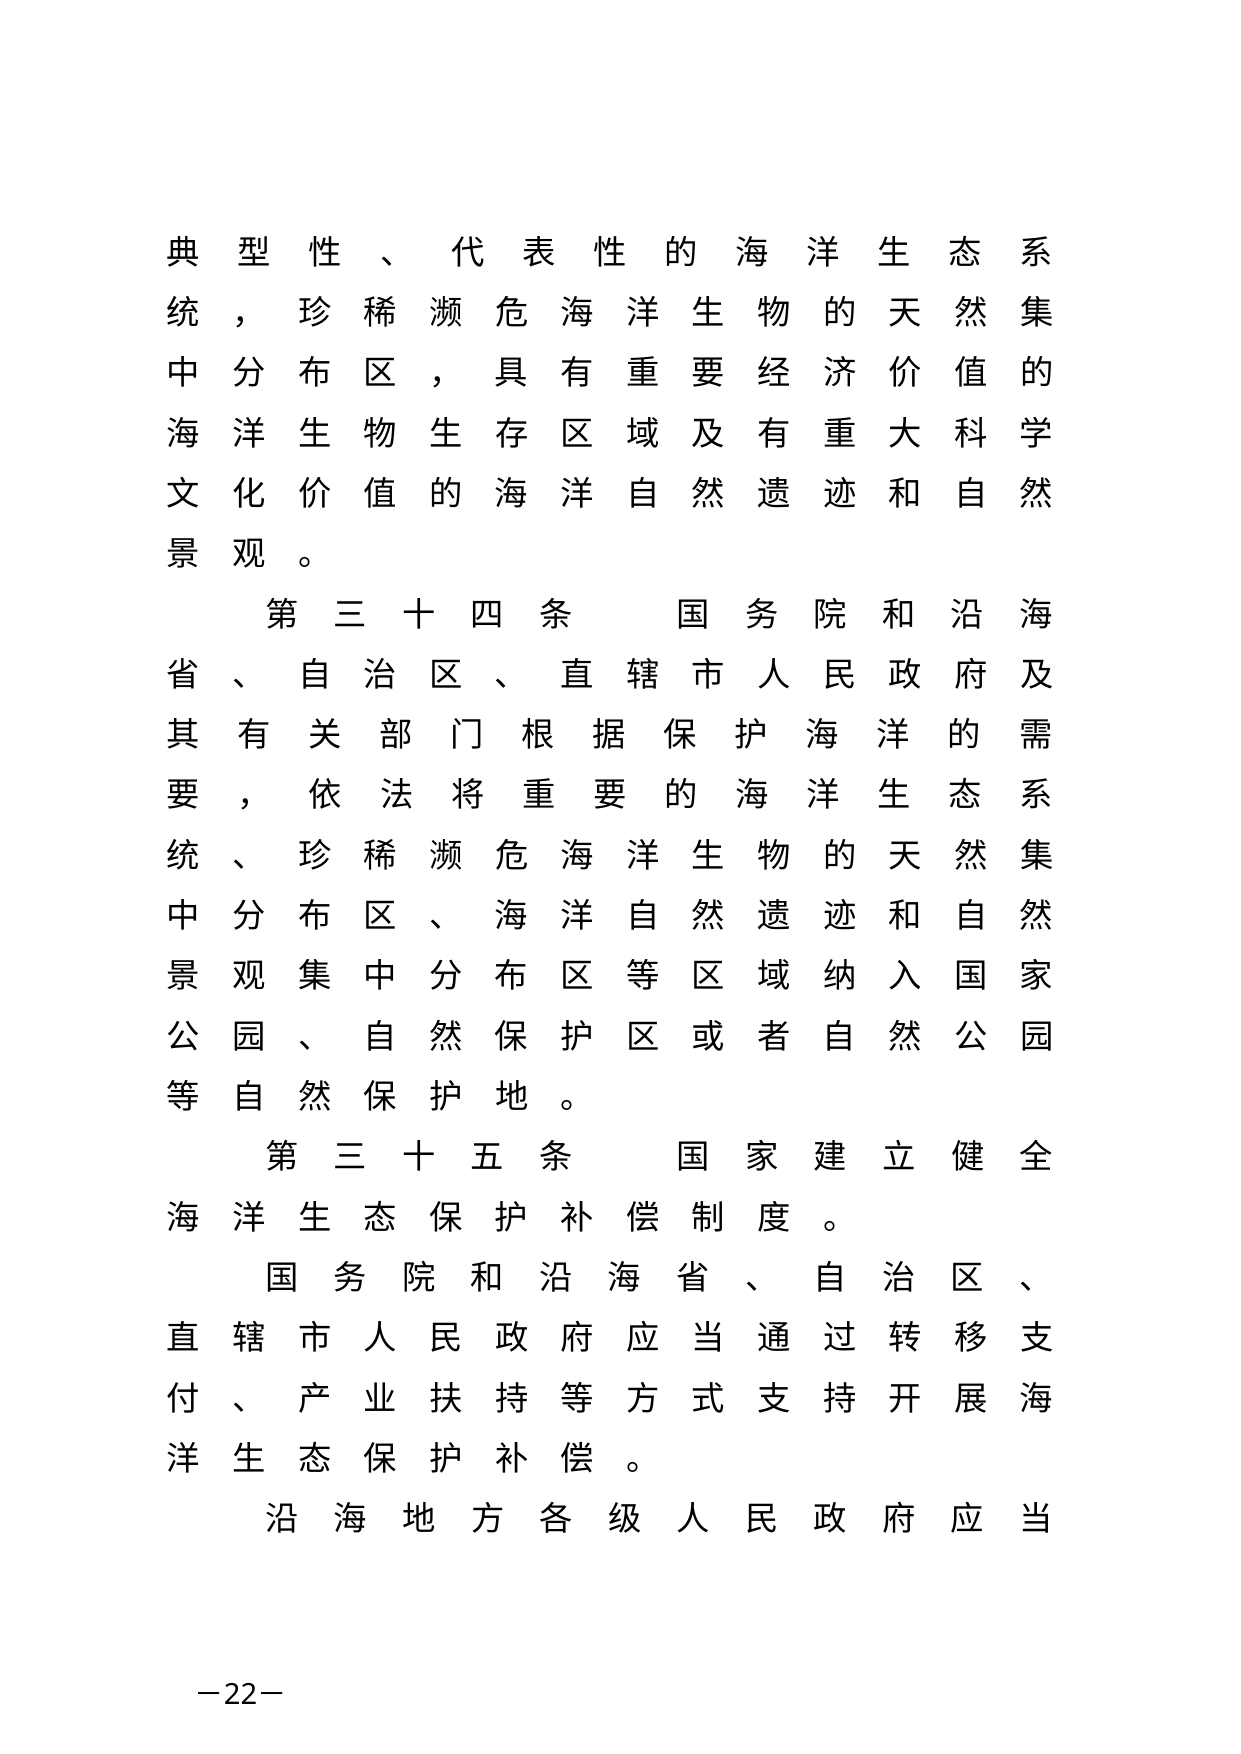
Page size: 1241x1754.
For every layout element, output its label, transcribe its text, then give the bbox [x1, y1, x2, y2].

text 第三十五条 国家建立健全海洋生态保护补偿制度。 [167, 1124, 1085, 1245]
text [167, 219, 1085, 581]
text 第三十四条 国务院和沿海省、自治区、直辖市人民政府及其有关部门根据保护海洋的需要，依法将重要的海洋生态系统、珍稀濒危海洋生物的天然集中分布区、海洋自然遗迹和自然景观集中分布区等区域纳入国家公园、自然保护区或者自然公园等自然保护地。 [167, 581, 1085, 1124]
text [167, 1486, 1085, 1546]
text 国务院和沿海省、自治区、直辖市人民政府应当通过转移支付、产业扶持等方式支持开展海洋生态保护补偿。 [167, 1245, 1085, 1486]
